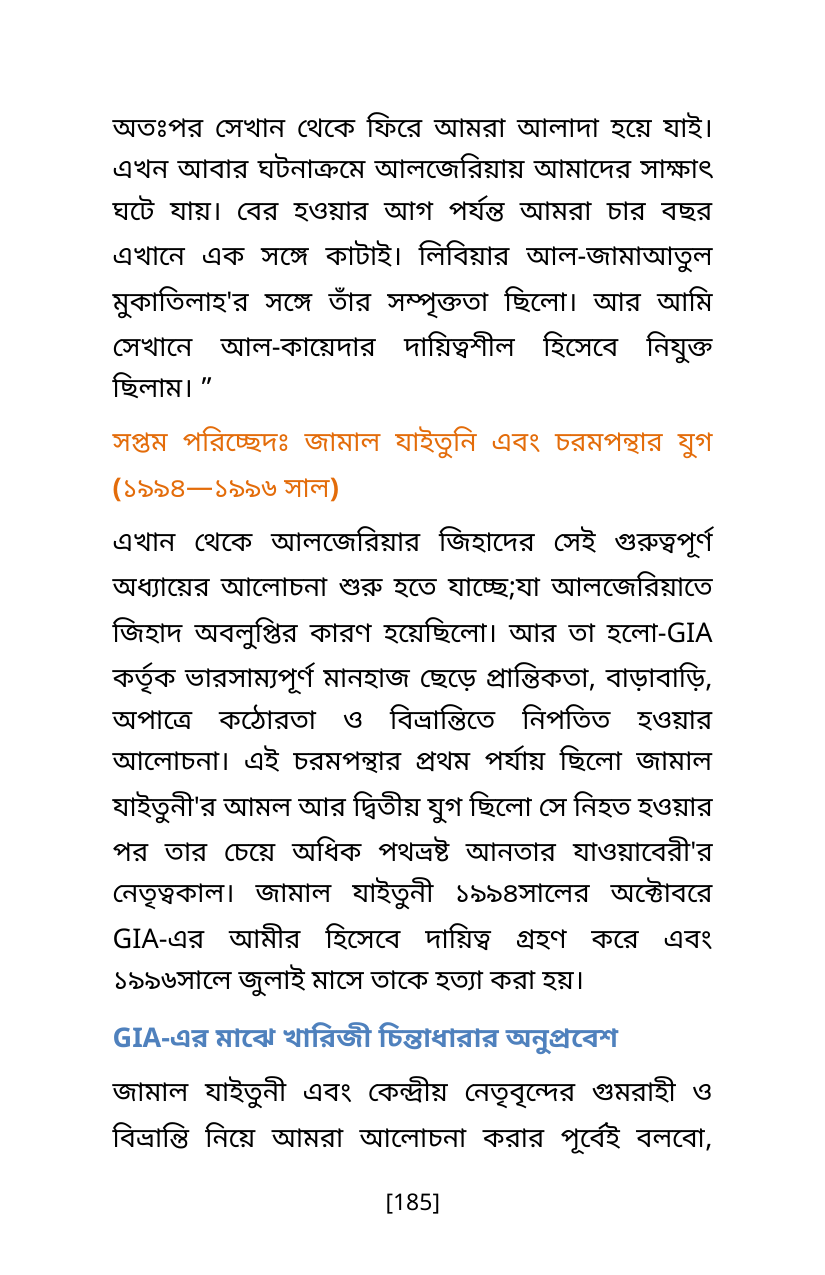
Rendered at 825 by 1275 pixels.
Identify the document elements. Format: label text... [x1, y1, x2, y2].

subtitle GIA-এর মাঝে খারিজী চিন্তাধারার অনুপ্রবেশ [112, 1018, 712, 1058]
subtitle সপ্তম পরিচ্ছেদঃ জামাল যাইতুনি এবং চরমপন্থার যুগ (১৯৯৪—১৯৯৬ সাল) [112, 427, 712, 508]
text এখান থেকে আলজেরিয়ার জিহাদের সেই গুরুত্বপূর্ণ অধ্যায়ের আলোচনা শুরু হতে যাচ্ছে;যা আলজেরিয়াতে জিহাদ অবলুপ্তির কারণ হয়েছিলো। আর তা হলো-GIA কর্তৃক ভারসাম্যপূর্ণ মানহাজ ছেড়ে প্রান্তিকতা, বাড়াবাড়ি, অপাত্রে কঠোরতা ও বিভ্রান্তিতে নিপতিত হওয়ার আলোচনা। এই চরমপন্থার প্রথম পর্যায় ছিলো জামাল যাইতুনী'র আমল আর দ্বিতীয় যুগ ছিলো সে নিহত হওয়ার পর তার চেয়ে অধিক পথভ্রষ্ট আনতার যাওয়াবেরী'র নেতৃত্বকাল। জামাল যাইতুনী ১৯৯৪সালের অক্টোবরে GIA-এর আমীর হিসেবে দায়িত্ব গ্রহণ করে এবং ১৯৯৬সালে জুলাই মাসে তাকে হত্যা করা হয়। [112, 526, 712, 1001]
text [112, 112, 712, 409]
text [112, 1077, 712, 1158]
